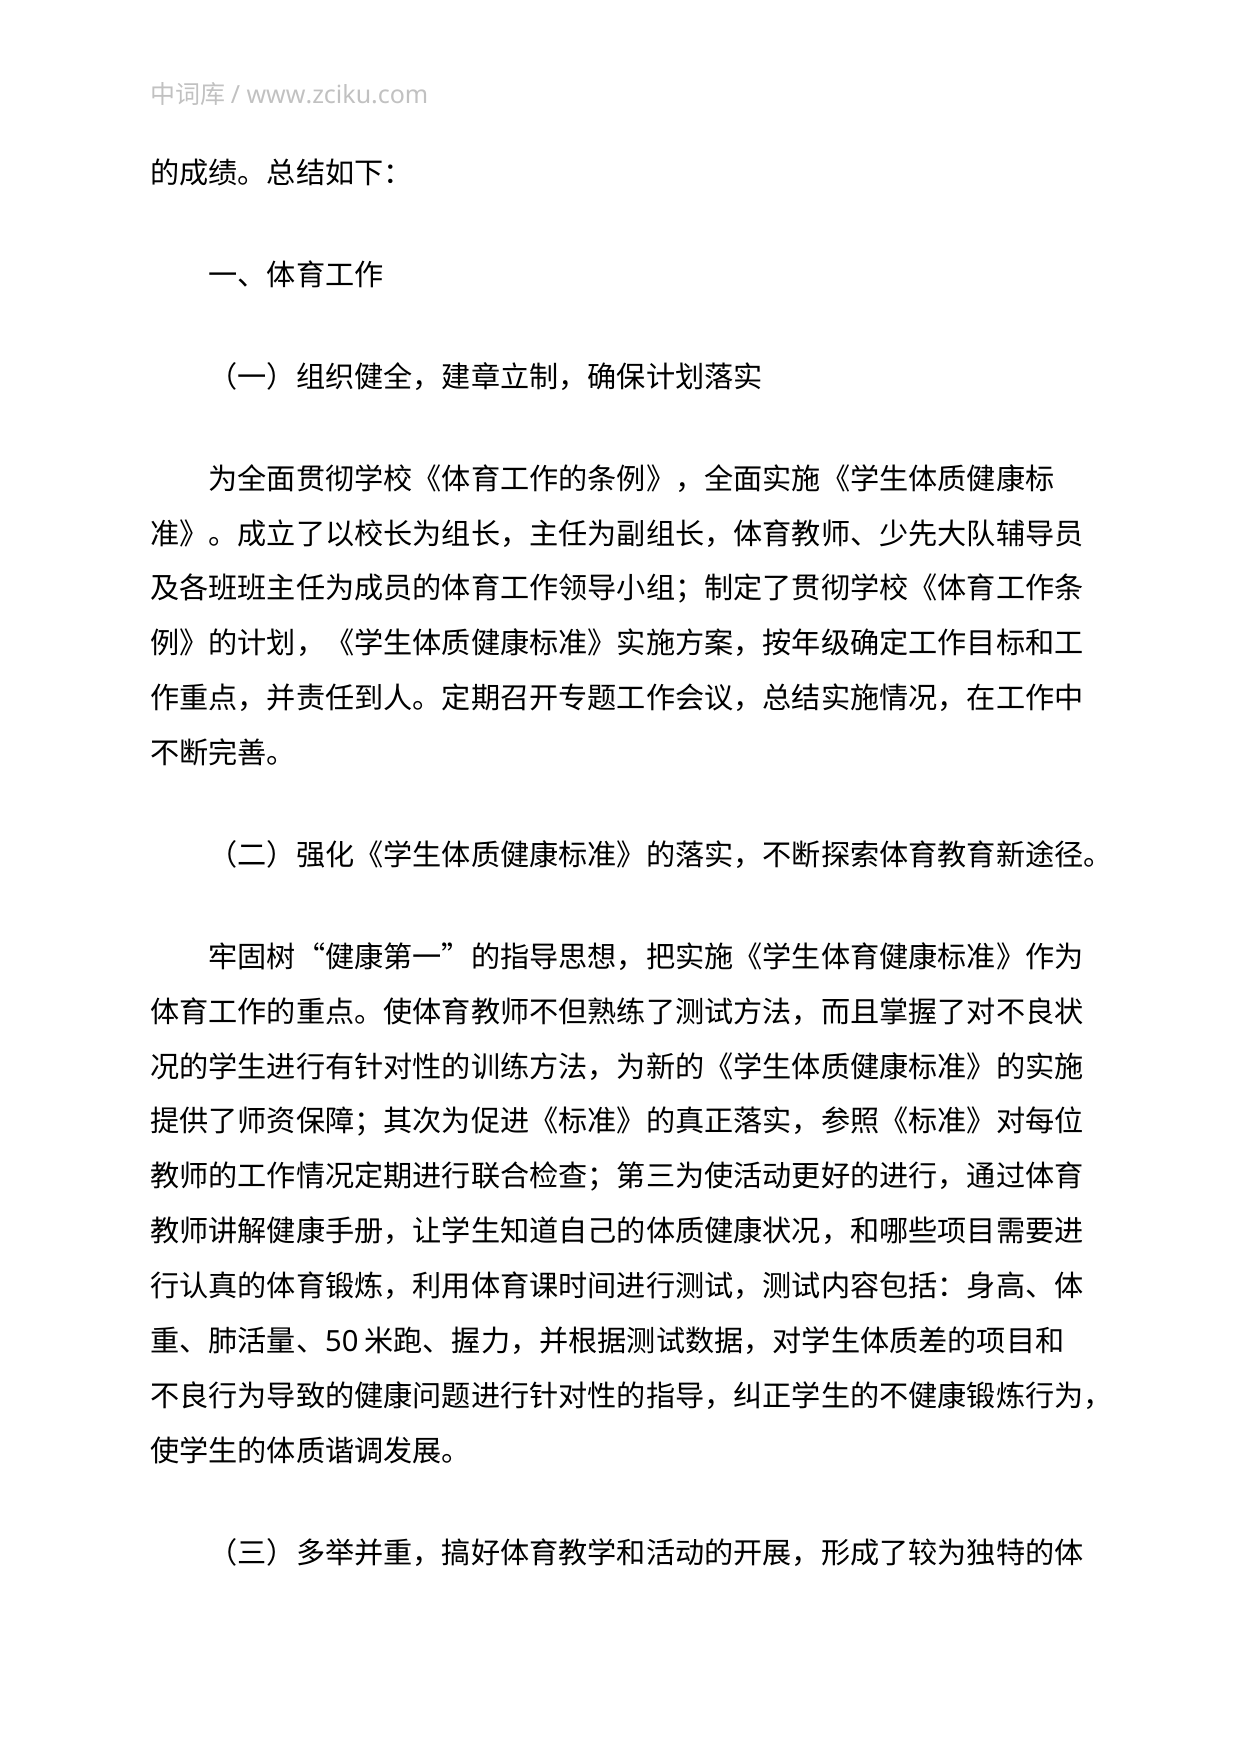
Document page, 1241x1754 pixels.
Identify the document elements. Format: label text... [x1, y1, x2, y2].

text 为全面贯彻学校《体育工作的条例》，全面实施《学生体质健康标准》。成立了以校长为组长，主任为副组长，体育教师、少先大队辅导员及各班班主任为成员的体育工作领导小组；制定了贯彻学校《体育工作条例》的计划，《学生体质健康标准》实施方案，按年级确定工作目标和工作重点，并责任到人。定期召开专题工作会议，总结实施情况，在工作中不断完善。 [150, 455, 1090, 772]
text 牢固树“健康第一”的指导思想，把实施《学生体育健康标准》作为体育工作的重点。使体育教师不但熟练了测试方法，而且掌握了对不良状况的学生进行有针对性的训练方法，为新的《学生体质健康标准》的实施提供了师资保障；其次为促进《标准》的真正落实，参照《标准》对每位教师的工作情况定期进行联合检查；第三为使活动更好的进行，通过体育教师讲解健康手册，让学生知道自己的体质健康状况，和哪些项目需要进行认真的体育锻炼，利用体育课时间进行测试，测试内容包括：身高、体重、肺活量、50米跑、握力，并根据测试数据，对学生体质差的项目和不良行为导致的健康问题进行针对性的指导，纠正学生的不健康锻炼行为，使学生的体质谐调发展。 [150, 933, 1090, 1470]
text （二）强化《学生体质健康标准》的落实，不断探索体育教育新途径。 [150, 832, 1090, 874]
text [150, 1529, 1090, 1572]
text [150, 150, 1090, 192]
text （一）组织健全，建章立制，确保计划落实 [150, 353, 1090, 396]
text 一、体育工作 [150, 252, 1090, 294]
